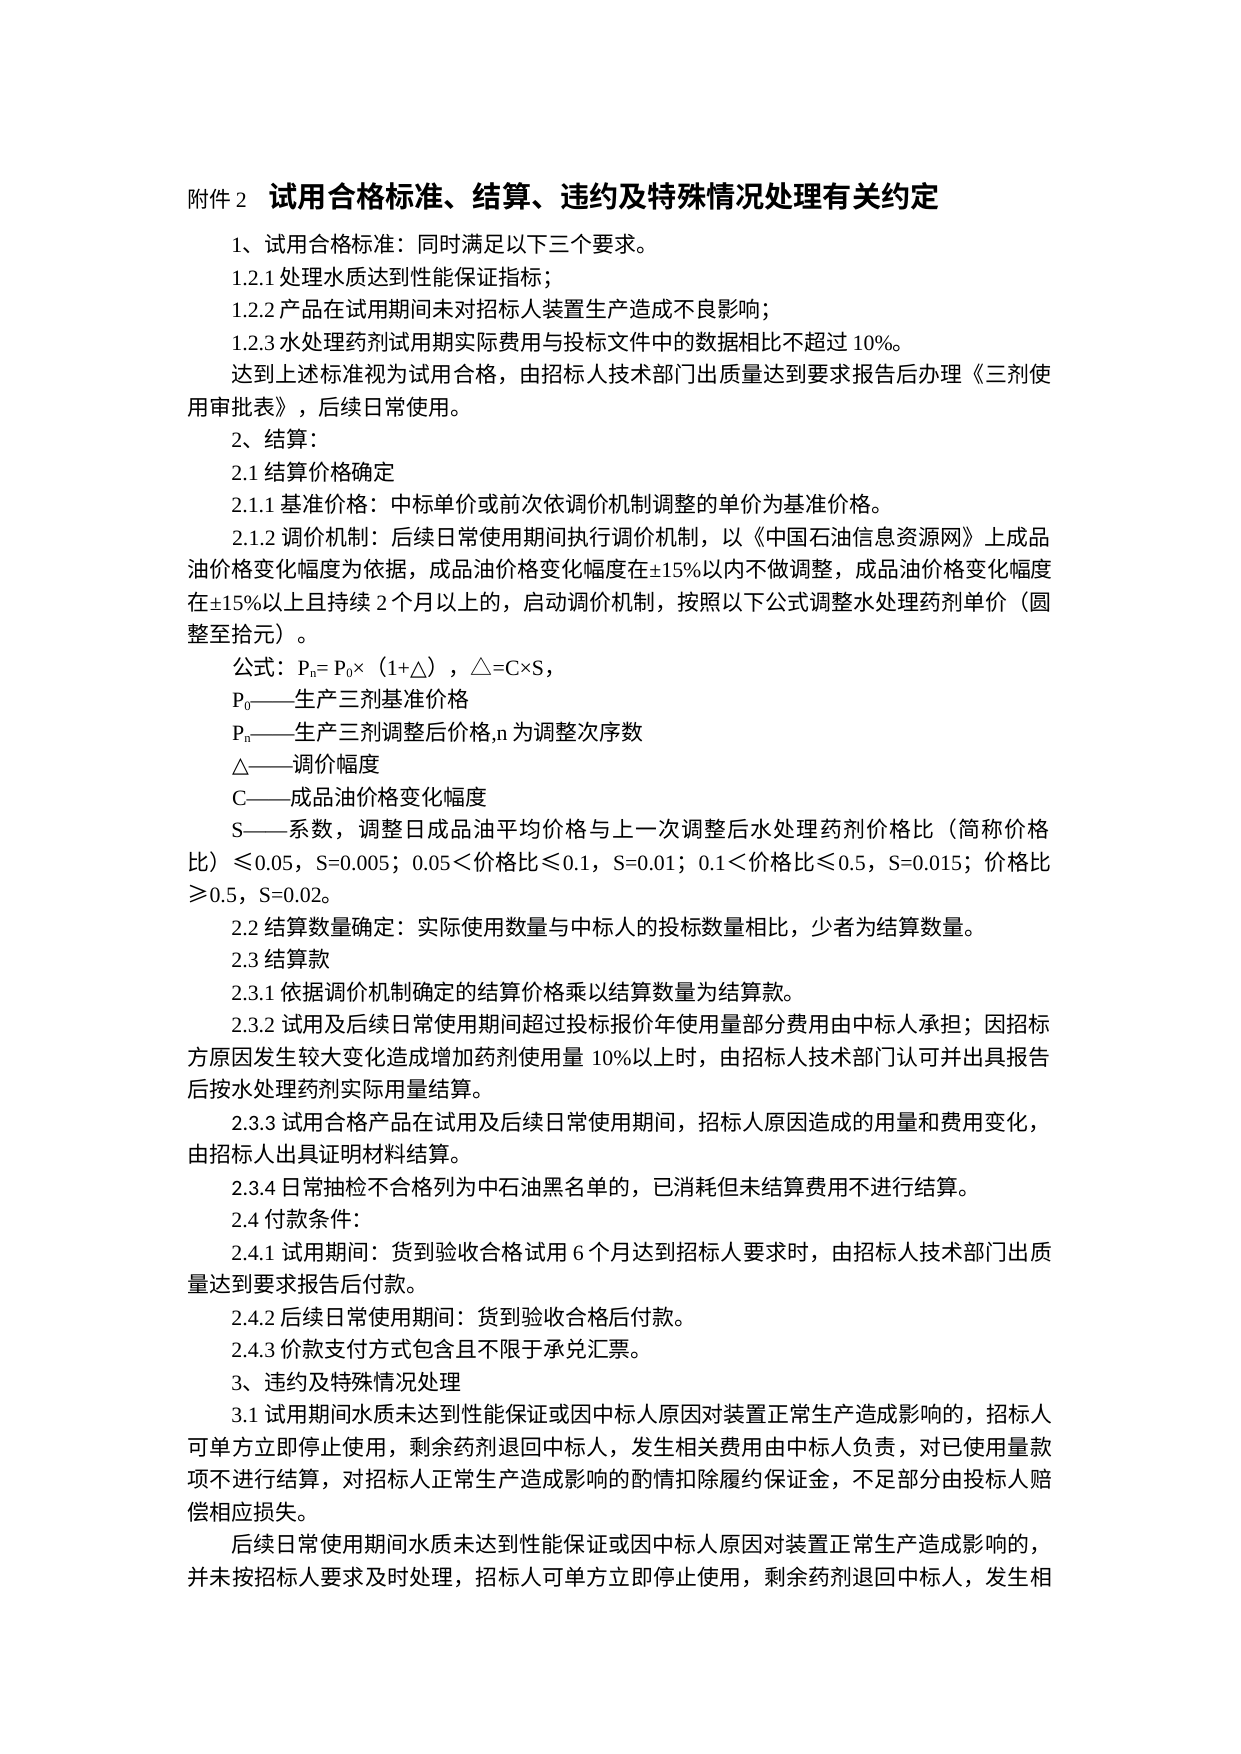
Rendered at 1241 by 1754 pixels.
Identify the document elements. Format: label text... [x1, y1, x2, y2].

text 公式：Pn= P0×（1+△），△=C×S， [187, 649, 1053, 682]
text 2.3 结算款 [187, 942, 1053, 974]
text 2.3.3 试用合格产品在试用及后续日常使用期间，招标人原因造成的用量和费用变化，由招标人出具证明材料结算。 [187, 1104, 1053, 1169]
text 2.4.2 后续日常使用期间：货到验收合格后付款。 [187, 1299, 1053, 1332]
text 3、违约及特殊情况处理 [187, 1364, 1053, 1397]
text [187, 1527, 1053, 1592]
text 2.4.1 试用期间：货到验收合格试用6个月达到招标人要求时，由招标人技术部门出质量达到要求报告后付款。 [187, 1234, 1053, 1299]
text 附件2 试用合格标准、结算、违约及特殊情况处理有关约定 [187, 162, 1053, 227]
text P0——生产三剂基准价格 [187, 682, 1053, 714]
text 3.1 试用期间水质未达到性能保证或因中标人原因对装置正常生产造成影响的，招标人可单方立即停止使用，剩余药剂退回中标人，发生相关费用由中标人负责，对已使用量款项不进行结算，对招标人正常生产造成影响的酌情扣除履约保证金，不足部分由投标人赔偿相应损失。 [187, 1397, 1053, 1527]
text 2.1.1 基准价格：中标单价或前次依调价机制调整的单价为基准价格。 [187, 487, 1053, 519]
text 2.3.4日常抽检不合格列为中石油黑名单的，已消耗但未结算费用不进行结算。 [187, 1169, 1053, 1202]
text 2.3.1 依据调价机制确定的结算价格乘以结算数量为结算款。 [187, 974, 1053, 1007]
text 2、结算： [231, 422, 1053, 454]
text 1.2.3水处理药剂试用期实际费用与投标文件中的数据相比不超过10%。 [187, 324, 1053, 357]
text 2.1 结算价格确定 [187, 454, 1053, 487]
text 2.3.2 试用及后续日常使用期间超过投标报价年使用量部分费用由中标人承担；因招标方原因发生较大变化造成增加药剂使用量10%以上时，由招标人技术部门认可并出具报告后按水处理药剂实际用量结算。 [187, 1007, 1053, 1104]
text 1.2.1处理水质达到性能保证指标； [187, 259, 1053, 292]
text 2.4 付款条件： [187, 1202, 1053, 1234]
text 达到上述标准视为试用合格，由招标人技术部门出质量达到要求报告后办理《三剂使用审批表》，后续日常使用。 [187, 357, 1053, 422]
text C——成品油价格变化幅度 [187, 779, 1053, 812]
text △——调价幅度 [187, 747, 1053, 779]
text Pn——生产三剂调整后价格,n为调整次序数 [187, 714, 1053, 747]
text 1、试用合格标准：同时满足以下三个要求。 [187, 227, 1053, 259]
text 1.2.2产品在试用期间未对招标人装置生产造成不良影响； [187, 292, 1053, 324]
text 2.2 结算数量确定：实际使用数量与中标人的投标数量相比，少者为结算数量。 [187, 909, 1053, 942]
text 2.4.3 价款支付方式包含且不限于承兑汇票。 [187, 1332, 1053, 1364]
text S——系数，调整日成品油平均价格与上一次调整后水处理药剂价格比（简称价格比）≤0.05，S=0.005；0.05＜价格比≤0.1，S=0.01；0.1＜价格比≤0.5，S=0.015；价格比≥0.5，S=0.02。 [187, 812, 1053, 909]
text 2.1.2 调价机制：后续日常使用期间执行调价机制，以《中国石油信息资源网》上成品油价格变化幅度为依据，成品油价格变化幅度在±15%以内不做调整，成品油价格变化幅度在±15%以上且持续2个月以上的，启动调价机制，按照以下公式调整水处理药剂单价（圆整至拾元）。 [187, 519, 1053, 649]
